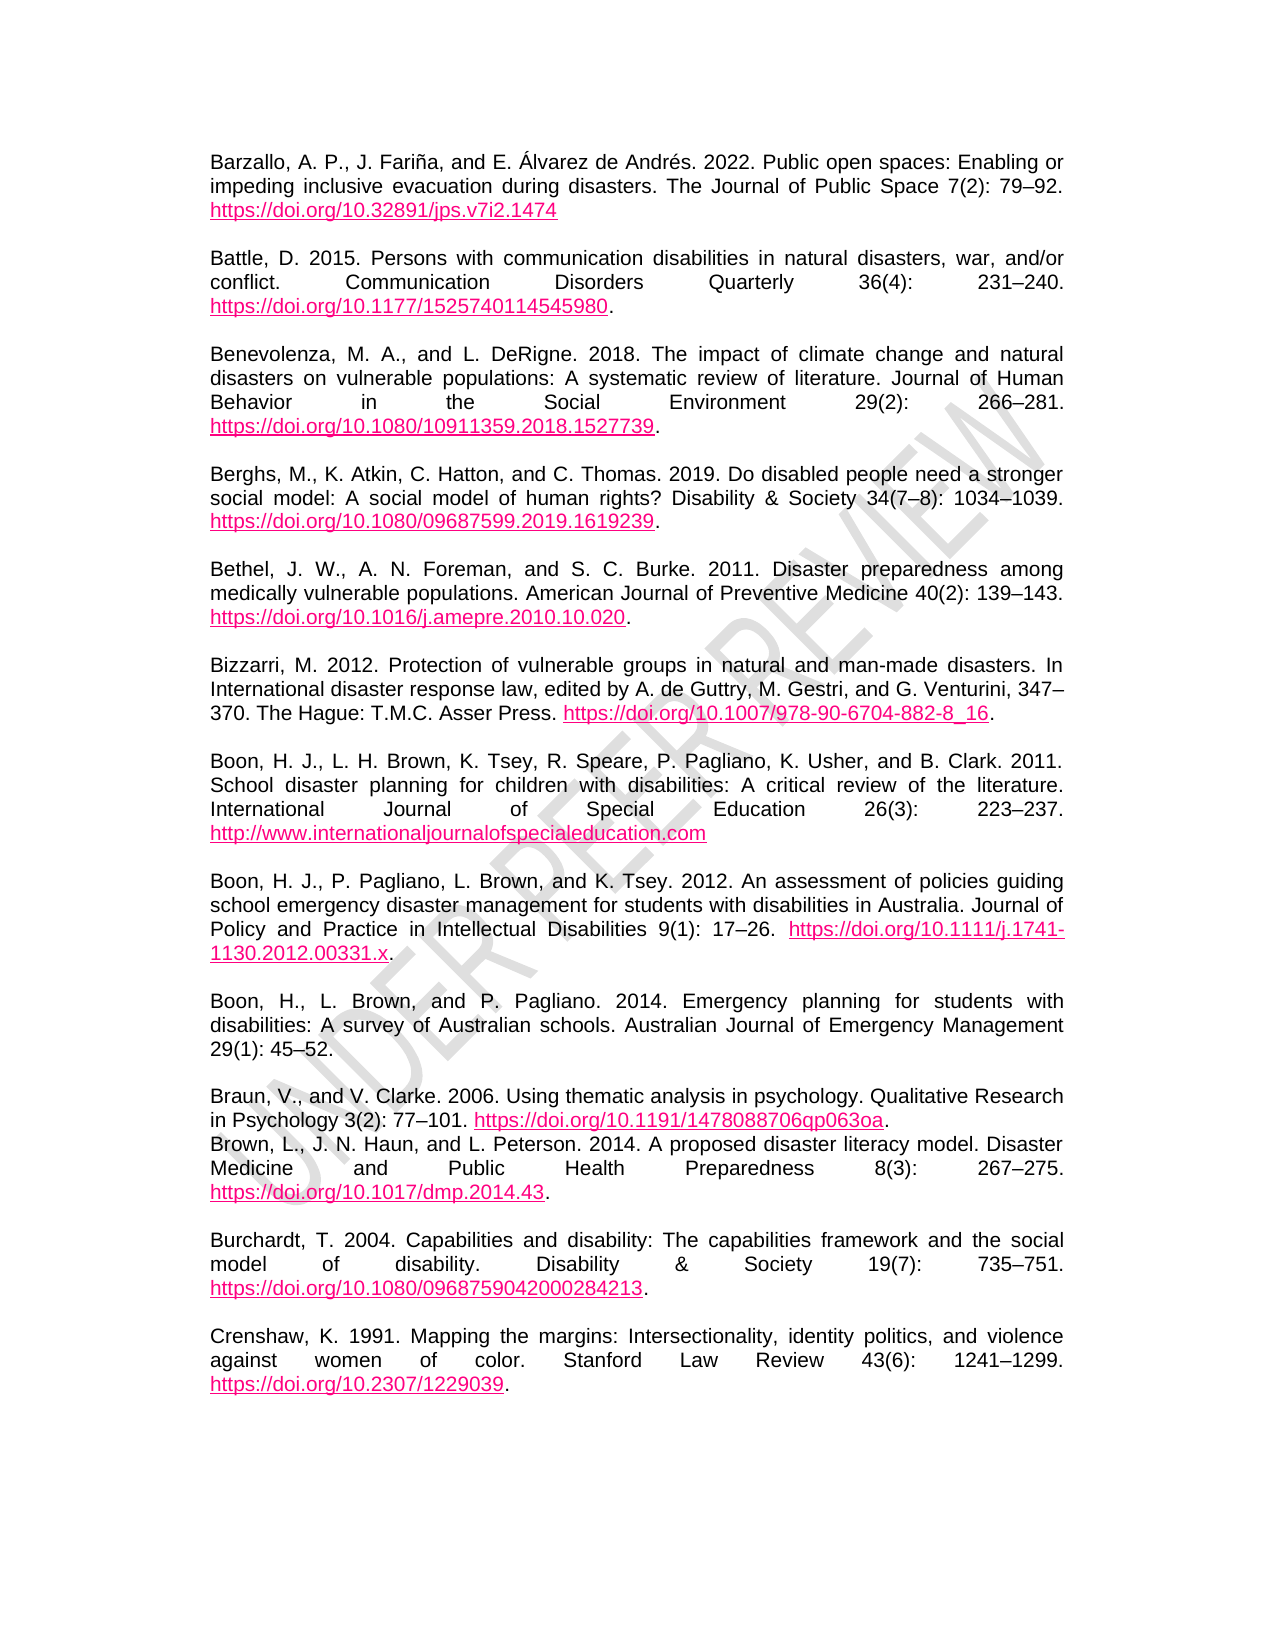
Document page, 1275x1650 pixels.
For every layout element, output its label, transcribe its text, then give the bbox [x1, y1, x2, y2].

text Boon, H., L. Brown, and P. Pagliano. 2014. Emergency planning for students with disabilities: A survey of Australian schools. Australian Journal of Emergency Management 29(1): 45–52. [210, 988, 1065, 1060]
text Bethel, J. W., A. N. Foreman, and S. C. Burke. 2011. Disaster preparedness among medically vulnerable populations. American Journal of Preventive Medicine 40(2): 139–143. https://doi.org/10.1016/j.amepre.2010.10.020. [210, 557, 1065, 629]
text Berghs, M., K. Atkin, C. Hatton, and C. Thomas. 2019. Do disabled people need a stronger social model: A social model of human rights? Disability & Society 34(7–8): 1034–1039. https://doi.org/10.1080/09687599.2019.1619239. [210, 461, 1065, 533]
text Battle, D. 2015. Persons with communication disabilities in natural disasters, war, and/or conflict. Communication Disorders Quarterly 36(4): 231–240. https://doi.org/10.1177/1525740114545980. [210, 246, 1065, 318]
text Boon, H. J., P. Pagliano, L. Brown, and K. Tsey. 2012. An assessment of policies guiding school emergency disaster management for students with disabilities in Australia. Journal of Policy and Practice in Intellectual Disabilities 9(1): 17–26. https://doi.org/10.1111/j.1741-1130.2012.00331.x. [210, 869, 1065, 964]
text Barzallo, A. P., J. Fariña, and E. Álvarez de Andrés. 2022. Public open spaces: Enabling or impeding inclusive evacuation during disasters. The Journal of Public Space 7(2): 79–92. https://doi.org/10.32891/jps.v7i2.1474 [210, 150, 1065, 222]
text Bizzarri, M. 2012. Protection of vulnerable groups in natural and man-made disasters. In International disaster response law, edited by A. de Guttry, M. Gestri, and G. Venturini, 347–370. The Hague: T.M.C. Asser Press. https://doi.org/10.1007/978-90-6704-882-8_16. [210, 653, 1065, 725]
text Boon, H. J., L. H. Brown, K. Tsey, R. Speare, P. Pagliano, K. Usher, and B. Clark. 2011. School disaster planning for children with disabilities: A critical review of the literature. International Journal of Special Education 26(3): 223–237. http://www.internationaljournalofspecialeducation.com [210, 749, 1065, 845]
text Braun, V., and V. Clarke. 2006. Using thematic analysis in psychology. Qualitative Research in Psychology 3(2): 77–101. https://doi.org/10.1191/1478088706qp063oa. [210, 1084, 1065, 1132]
text Benevolenza, M. A., and L. DeRigne. 2018. The impact of climate change and natural disasters on vulnerable populations: A systematic review of literature. Journal of Human Behavior in the Social Environment 29(2): 266–281. https://doi.org/10.1080/10911359.2018.1527739. [210, 342, 1065, 437]
text Burchardt, T. 2004. Capabilities and disability: The capabilities framework and the social model of disability. Disability & Society 19(7): 735–751. https://doi.org/10.1080/0968759042000284213. [210, 1228, 1065, 1300]
text Brown, L., J. N. Haun, and L. Peterson. 2014. A proposed disaster literacy model. Disaster Medicine and Public Health Preparedness 8(3): 267–275. https://doi.org/10.1017/dmp.2014.43. [210, 1132, 1065, 1204]
text Crenshaw, K. 1991. Mapping the margins: Intersectionality, identity politics, and violence against women of color. Stanford Law Review 43(6): 1241–1299. https://doi.org/10.2307/1229039. [210, 1324, 1065, 1396]
